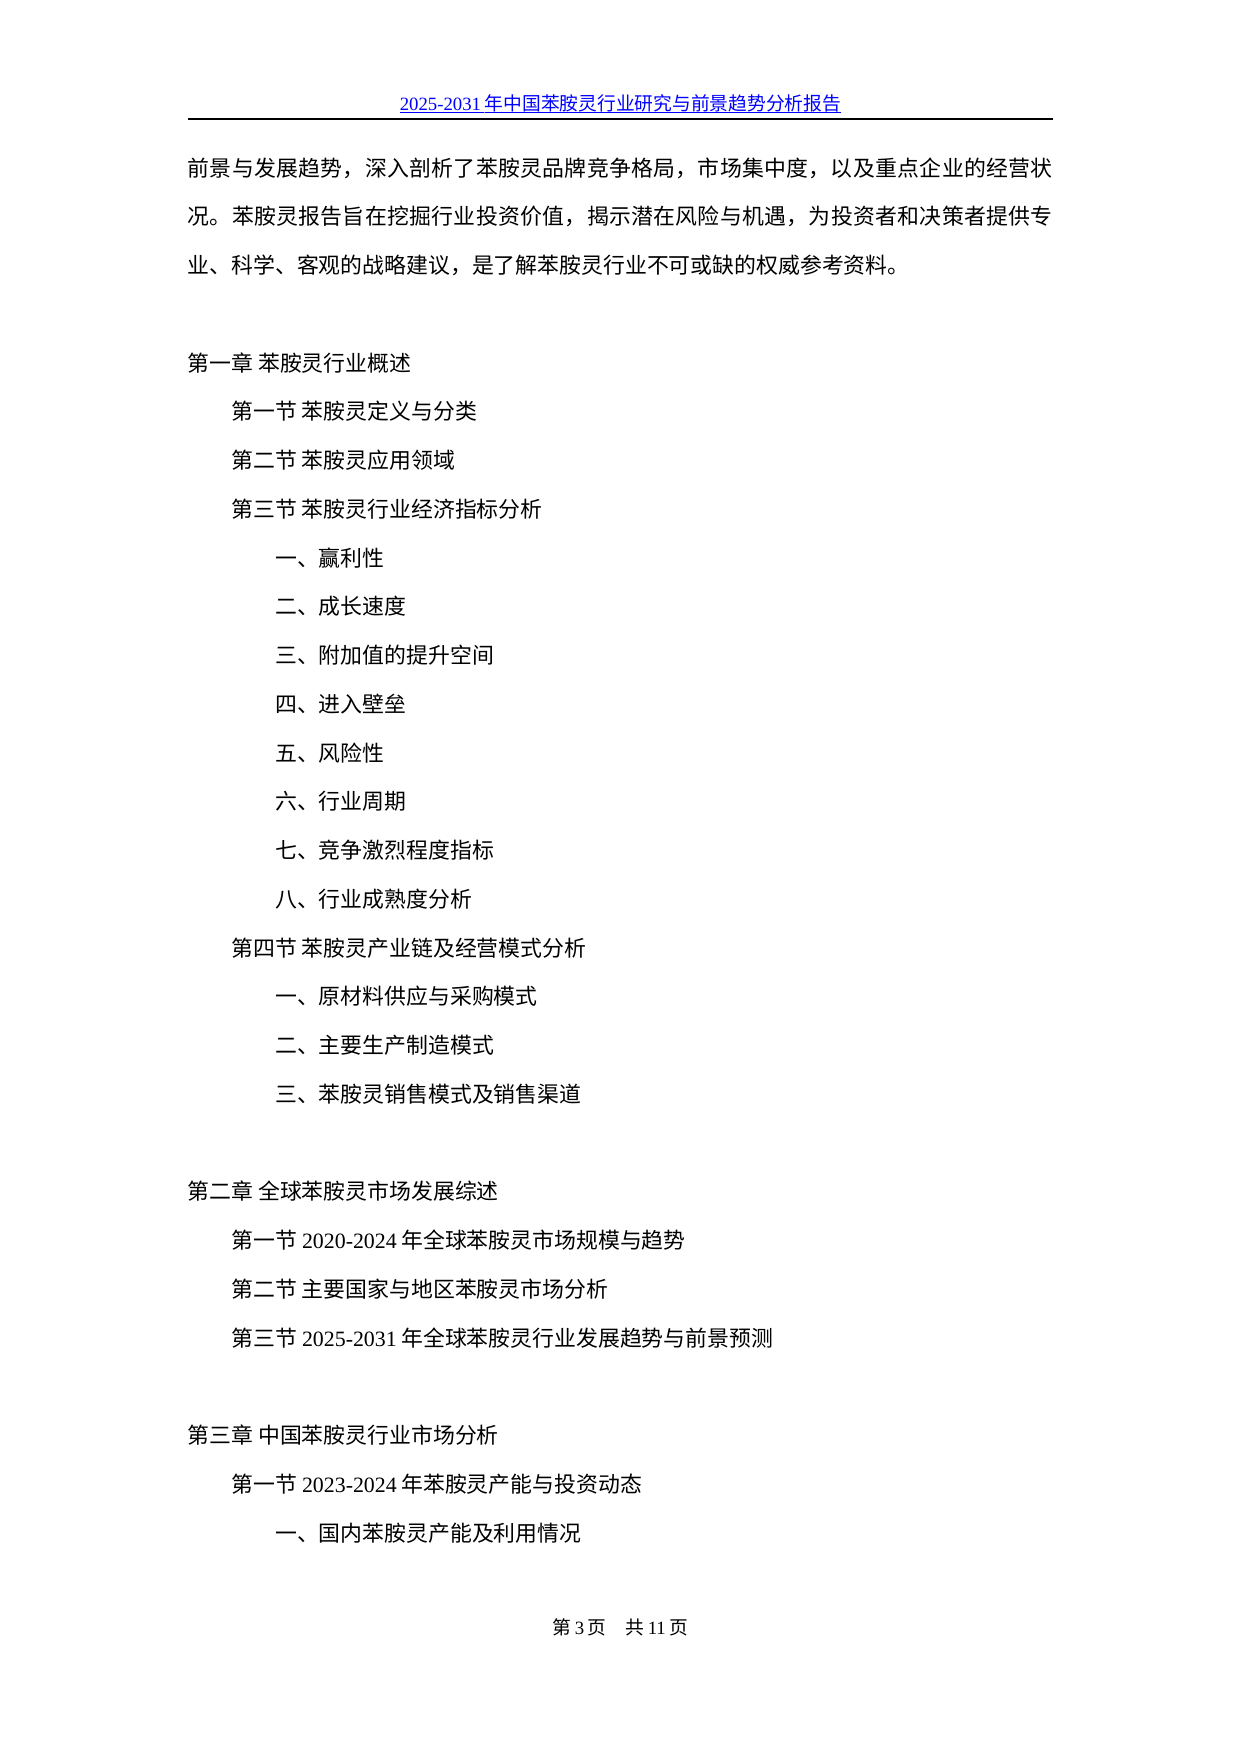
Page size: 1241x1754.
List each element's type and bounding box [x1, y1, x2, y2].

text [187, 150, 1053, 1548]
